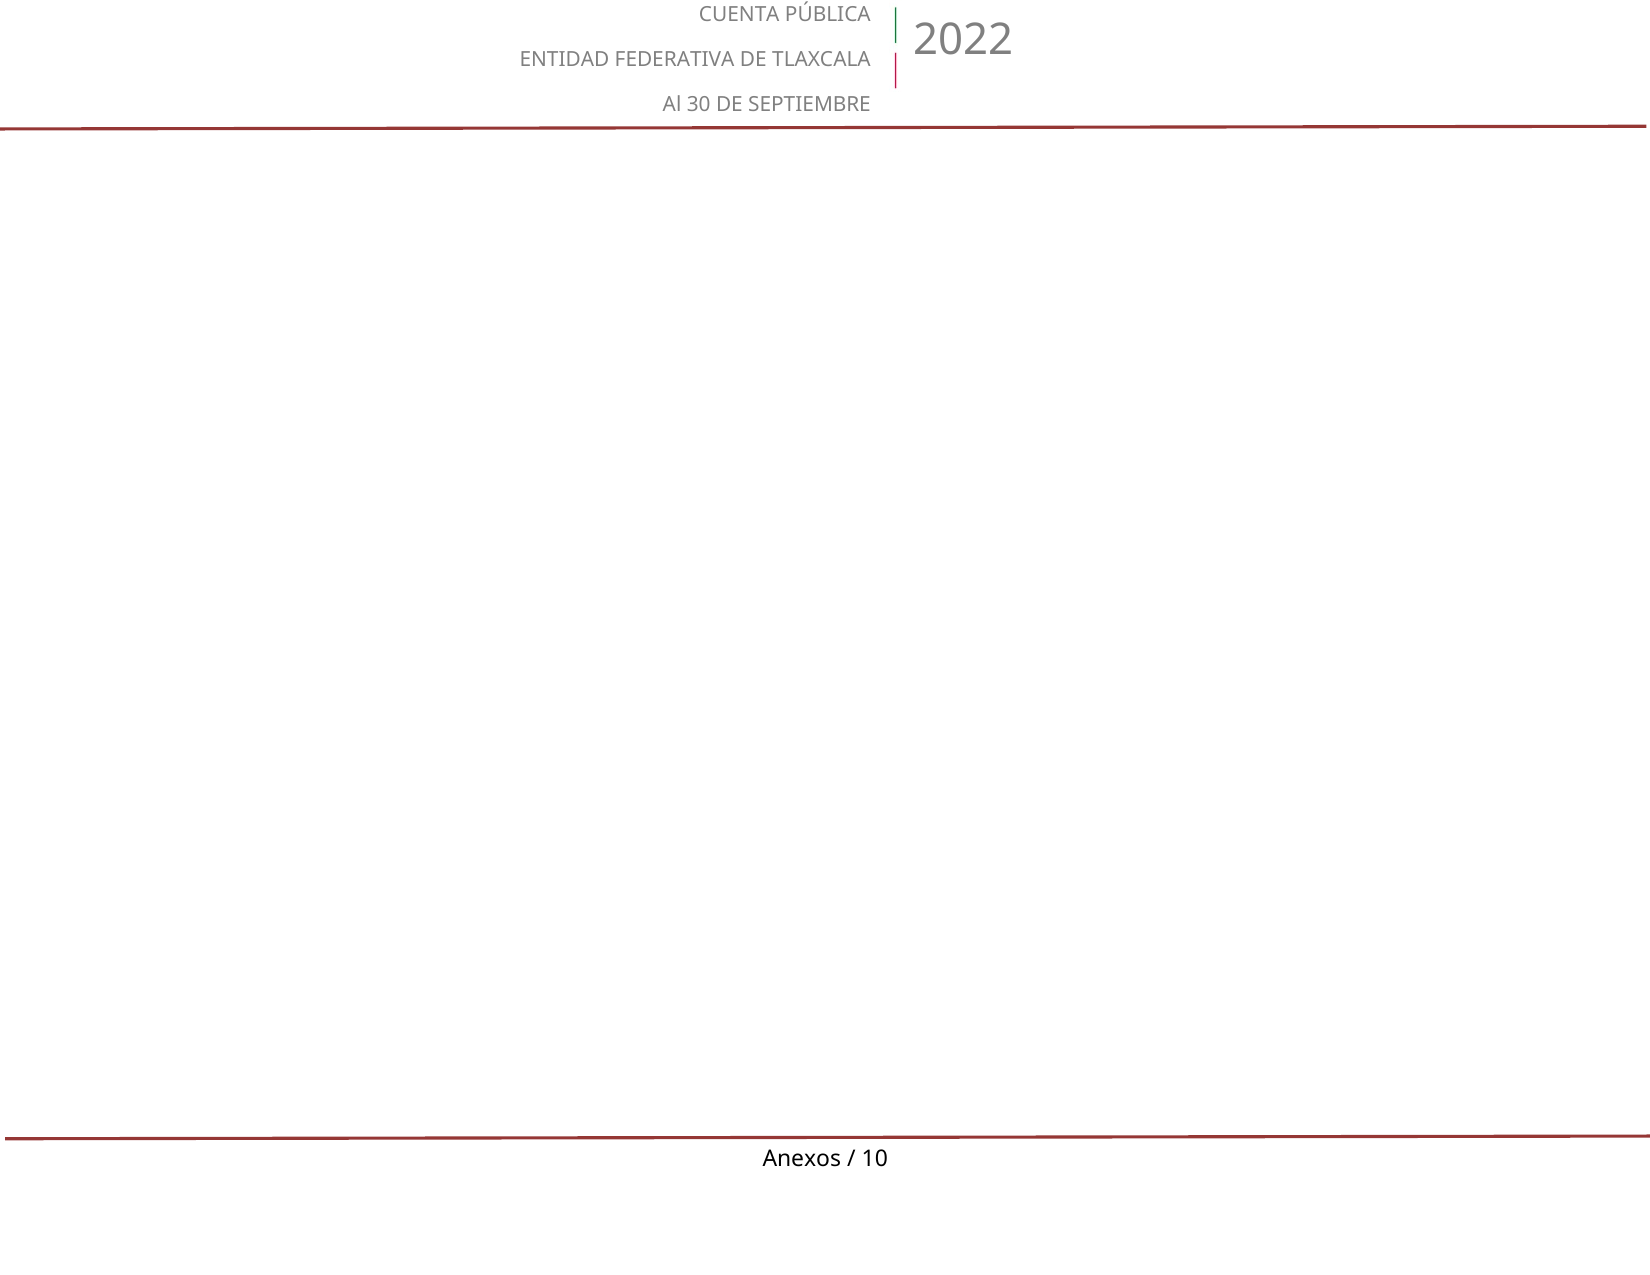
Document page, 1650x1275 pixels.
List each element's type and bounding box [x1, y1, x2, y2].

picture [888, 0, 909, 92]
